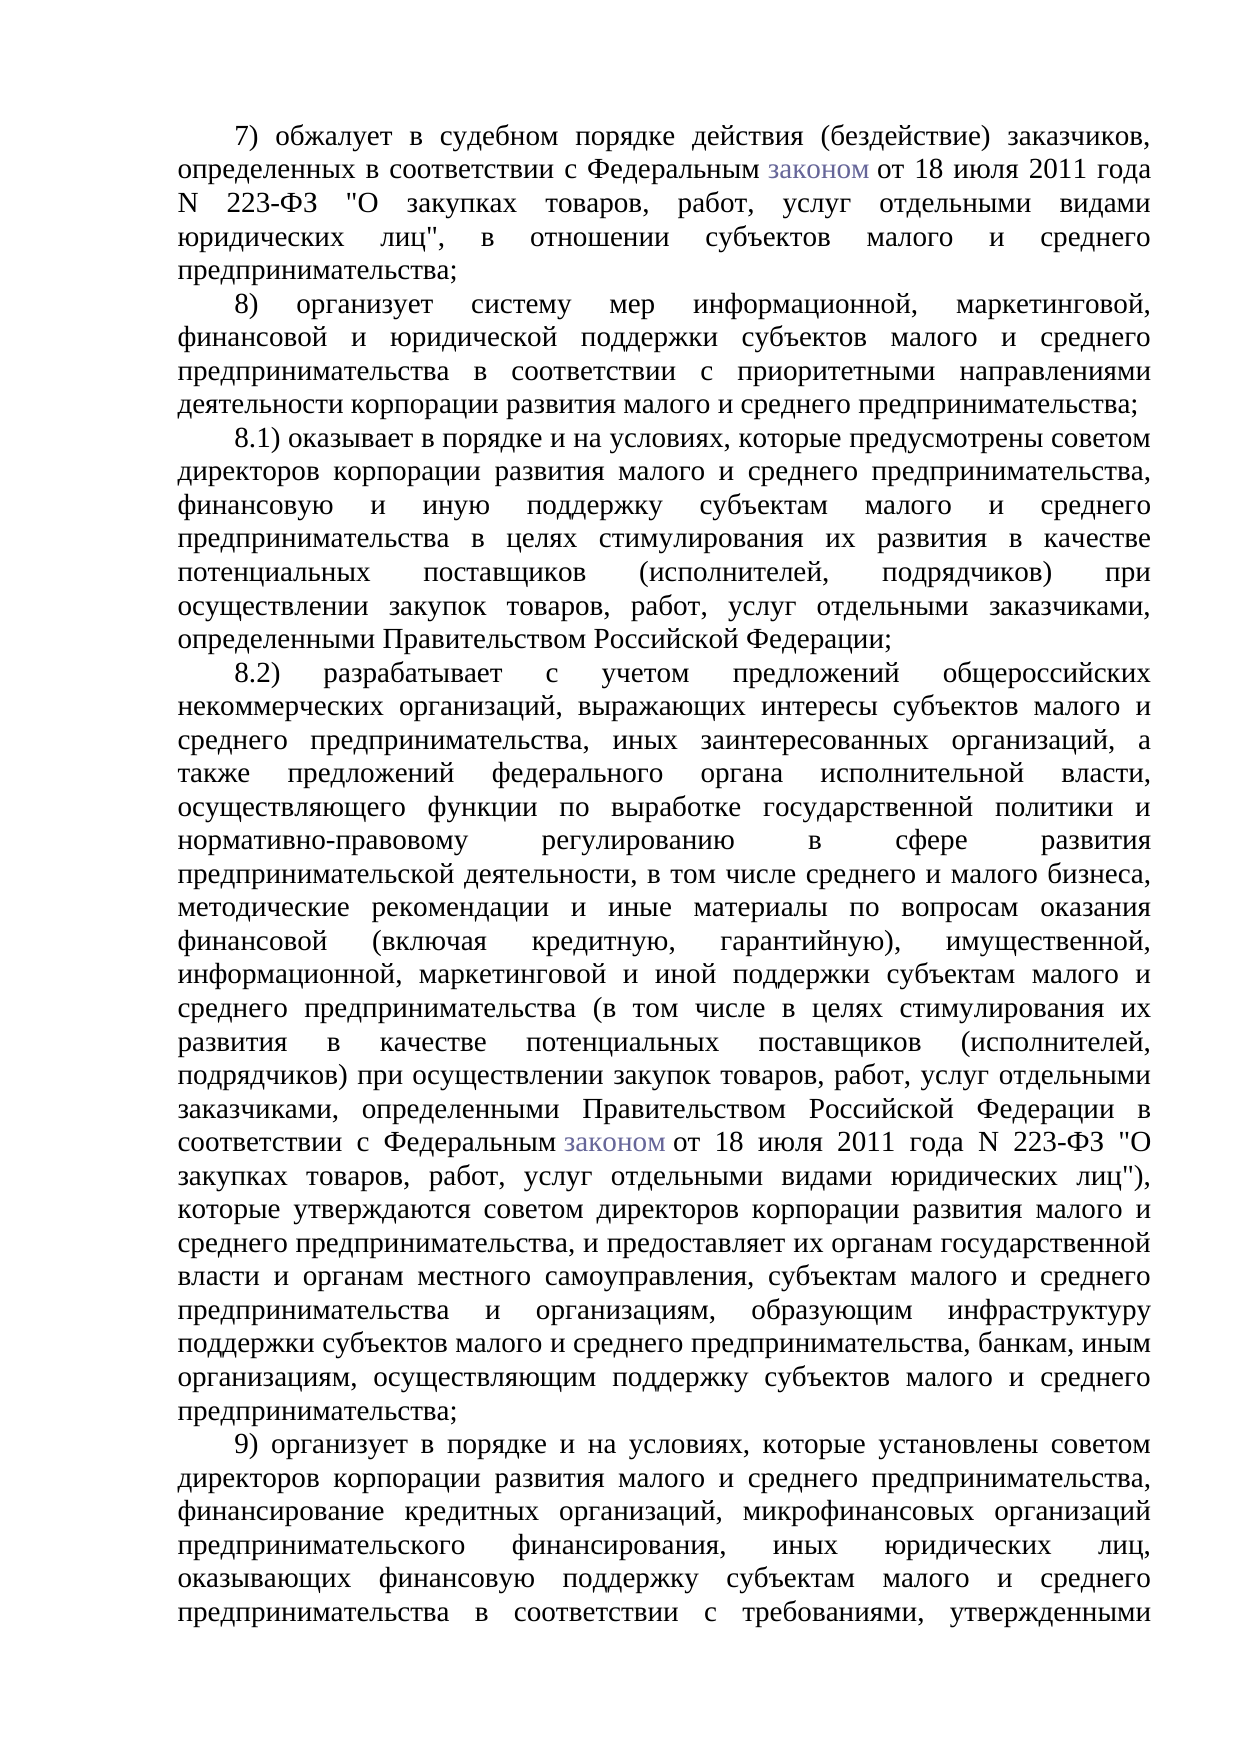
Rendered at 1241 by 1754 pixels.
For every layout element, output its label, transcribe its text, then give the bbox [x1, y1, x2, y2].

text 8.1) оказывает в порядке и на условиях, которые предусмотрены советом директоров корпорации развития малого и среднего предпринимательства, финансовую и иную поддержку субъектам малого и среднего предпринимательства в целях стимулирования их развития в качестве потенциальных поставщиков (исполнителей, подрядчиков) при осуществлении закупок товаров, работ, услуг отдельными заказчиками, определенными Правительством Российской Федерации; [177, 420, 1152, 655]
text 8) организует систему мер информационной, маркетинговой, финансовой и юридической поддержки субъектов малого и среднего предпринимательства в соответствии с приоритетными направлениями деятельности корпорации развития малого и среднего предпринимательства; [177, 286, 1152, 420]
text 8.2) разрабатывает с учетом предложений общероссийских некоммерческих организаций, выражающих интересы субъектов малого и среднего предпринимательства, иных заинтересованных организаций, а также предложений федерального органа исполнительной власти, осуществляющего функции по выработке государственной политики и нормативно-правовому регулированию в сфере развития предпринимательской деятельности, в том числе среднего и малого бизнеса, методические рекомендации и иные материалы по вопросам оказания финансовой (включая кредитную, гарантийную), имущественной, информационной, маркетинговой и иной поддержки субъектам малого и среднего предпринимательства (в том числе в целях стимулирования их развития в качестве потенциальных поставщиков (исполнителей, подрядчиков) при осуществлении закупок товаров, работ, услуг отдельными заказчиками, определенными Правительством Российской Федерации в соответствии с Федеральным законом от 18 июля 2011 года N 223-ФЗ "О закупках товаров, работ, услуг отдельными видами юридических лиц"), которые утверждаются советом директоров корпорации развития малого и среднего предпринимательства, и предоставляет их органам государственной власти и органам местного самоуправления, субъектам малого и среднего предпринимательства и организациям, образующим инфраструктуру поддержки субъектов малого и среднего предпринимательства, банкам, иным организациям, осуществляющим поддержку субъектов малого и среднего предпринимательства; [177, 655, 1152, 1426]
text 7) обжалует в судебном порядке действия (бездействие) заказчиков, определенных в соответствии с Федеральным законом от 18 июля 2011 года N 223-ФЗ "О закупках товаров, работ, услуг отдельными видами юридических лиц", в отношении субъектов малого и среднего предпринимательства; [177, 118, 1152, 286]
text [177, 1426, 1152, 1627]
